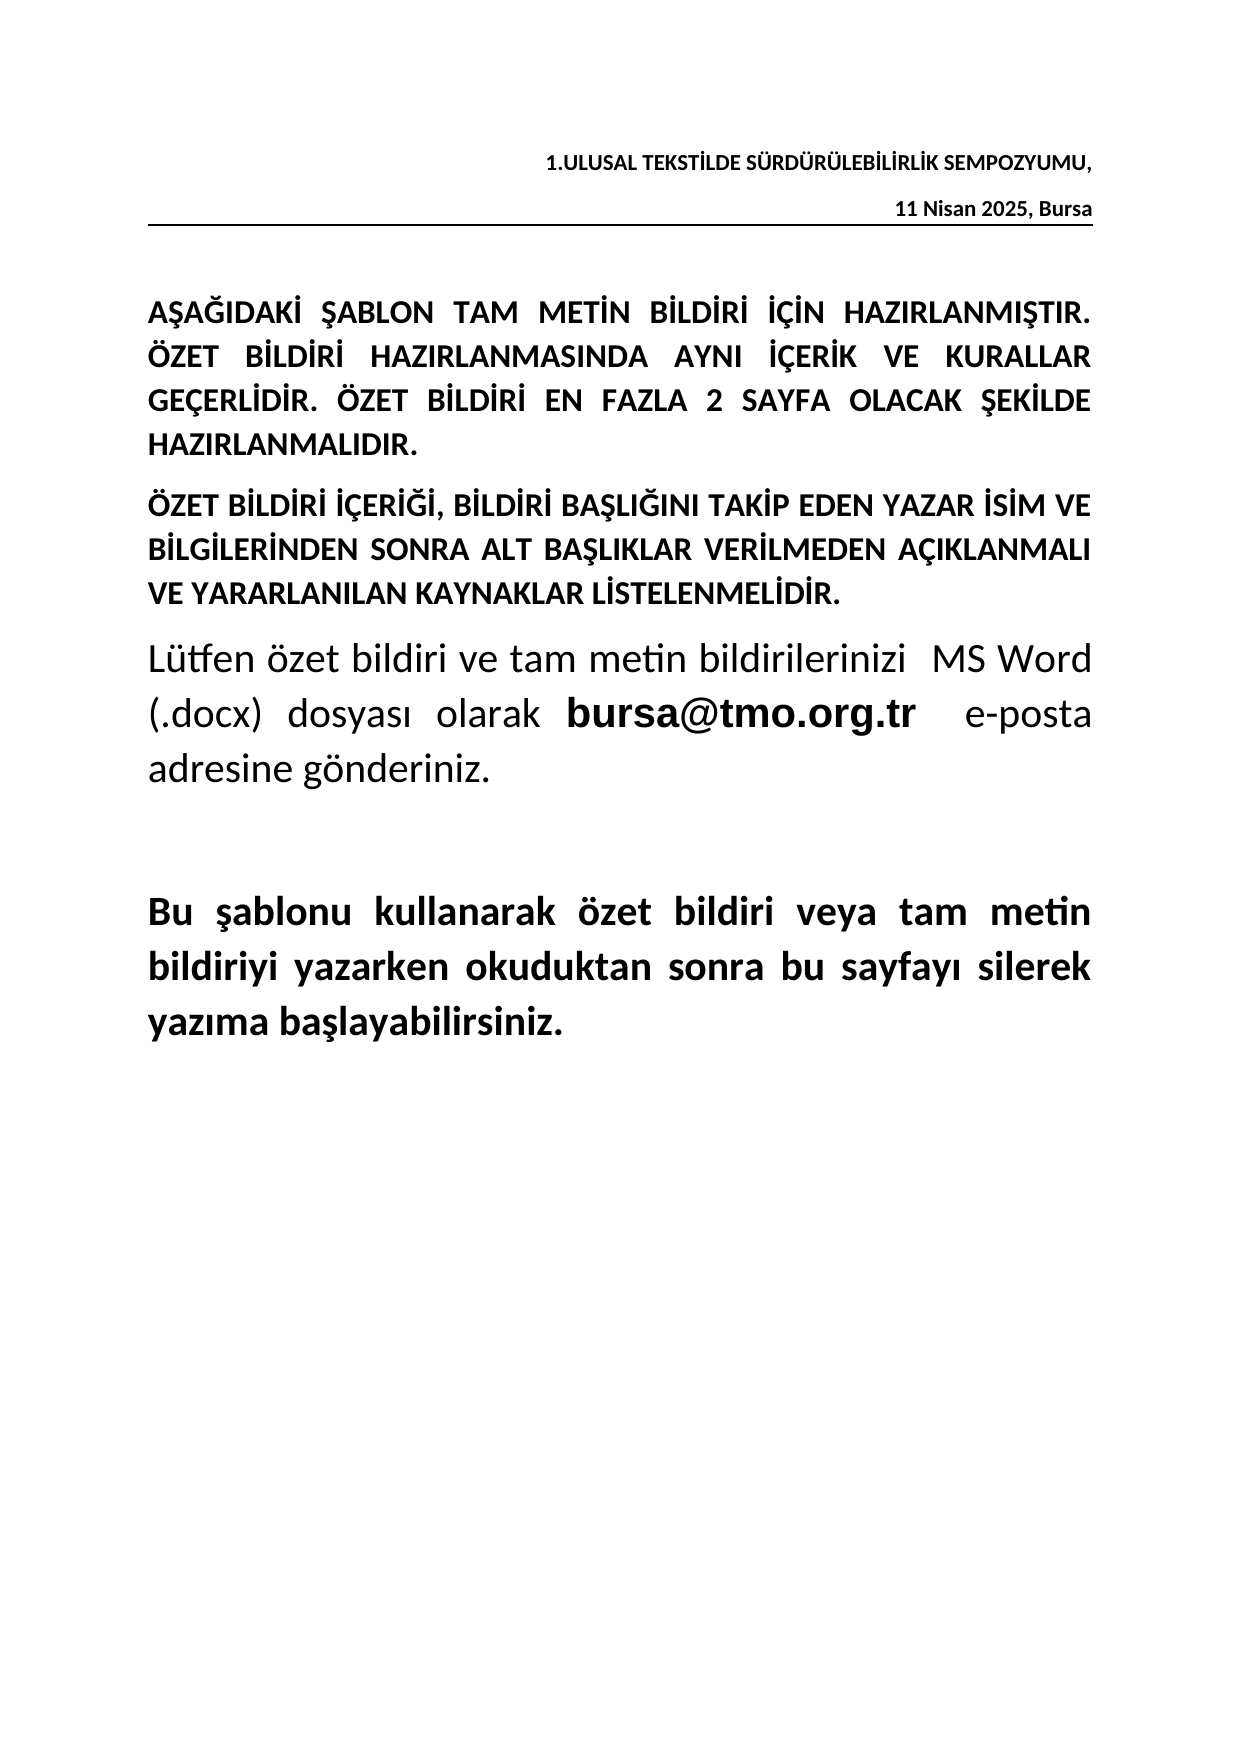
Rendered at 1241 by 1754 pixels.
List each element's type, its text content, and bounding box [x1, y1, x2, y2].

text Lütfen özet bildiri ve tam metin bildirilerinizi MS Word (.docx) dosyası olarak bursa@tmo.org.tr e-posta adresine gönderiniz. [148, 632, 1093, 793]
text AŞAĞIDAKİ ŞABLON TAM METİN BİLDİRİ İÇİN HAZIRLANMIŞTIR. ÖZET BİLDİRİ HAZIRLANMASINDA AYNI İÇERİK VE KURALLAR GEÇERLİDİR. ÖZET BİLDİRİ EN FAZLA 2 SAYFA OLACAK ŞEKİLDE HAZIRLANMALIDIR. [148, 291, 1093, 464]
text 1.ULUSAL TEKSTİLDE SÜRDÜRÜLEBİLİRLİK SEMPOZYUMU, [148, 148, 1093, 176]
text ÖZET BİLDİRİ İÇERİĞİ, BİLDİRİ BAŞLIĞINI TAKİP EDEN YAZAR İSİM VE BİLGİLERİNDEN SONRA ALT BAŞLIKLAR VERİLMEDEN AÇIKLANMALI VE YARARLANILAN KAYNAKLAR LİSTELENMELİDİR. [148, 484, 1093, 612]
text Bu şablonu kullanarak özet bildiri veya tam metin bildiriyi yazarken okuduktan sonra bu sayfayı silerek yazıma başlayabilirsiniz. [148, 885, 1093, 1046]
text 11 Nisan 2025, Bursa [148, 194, 1093, 224]
